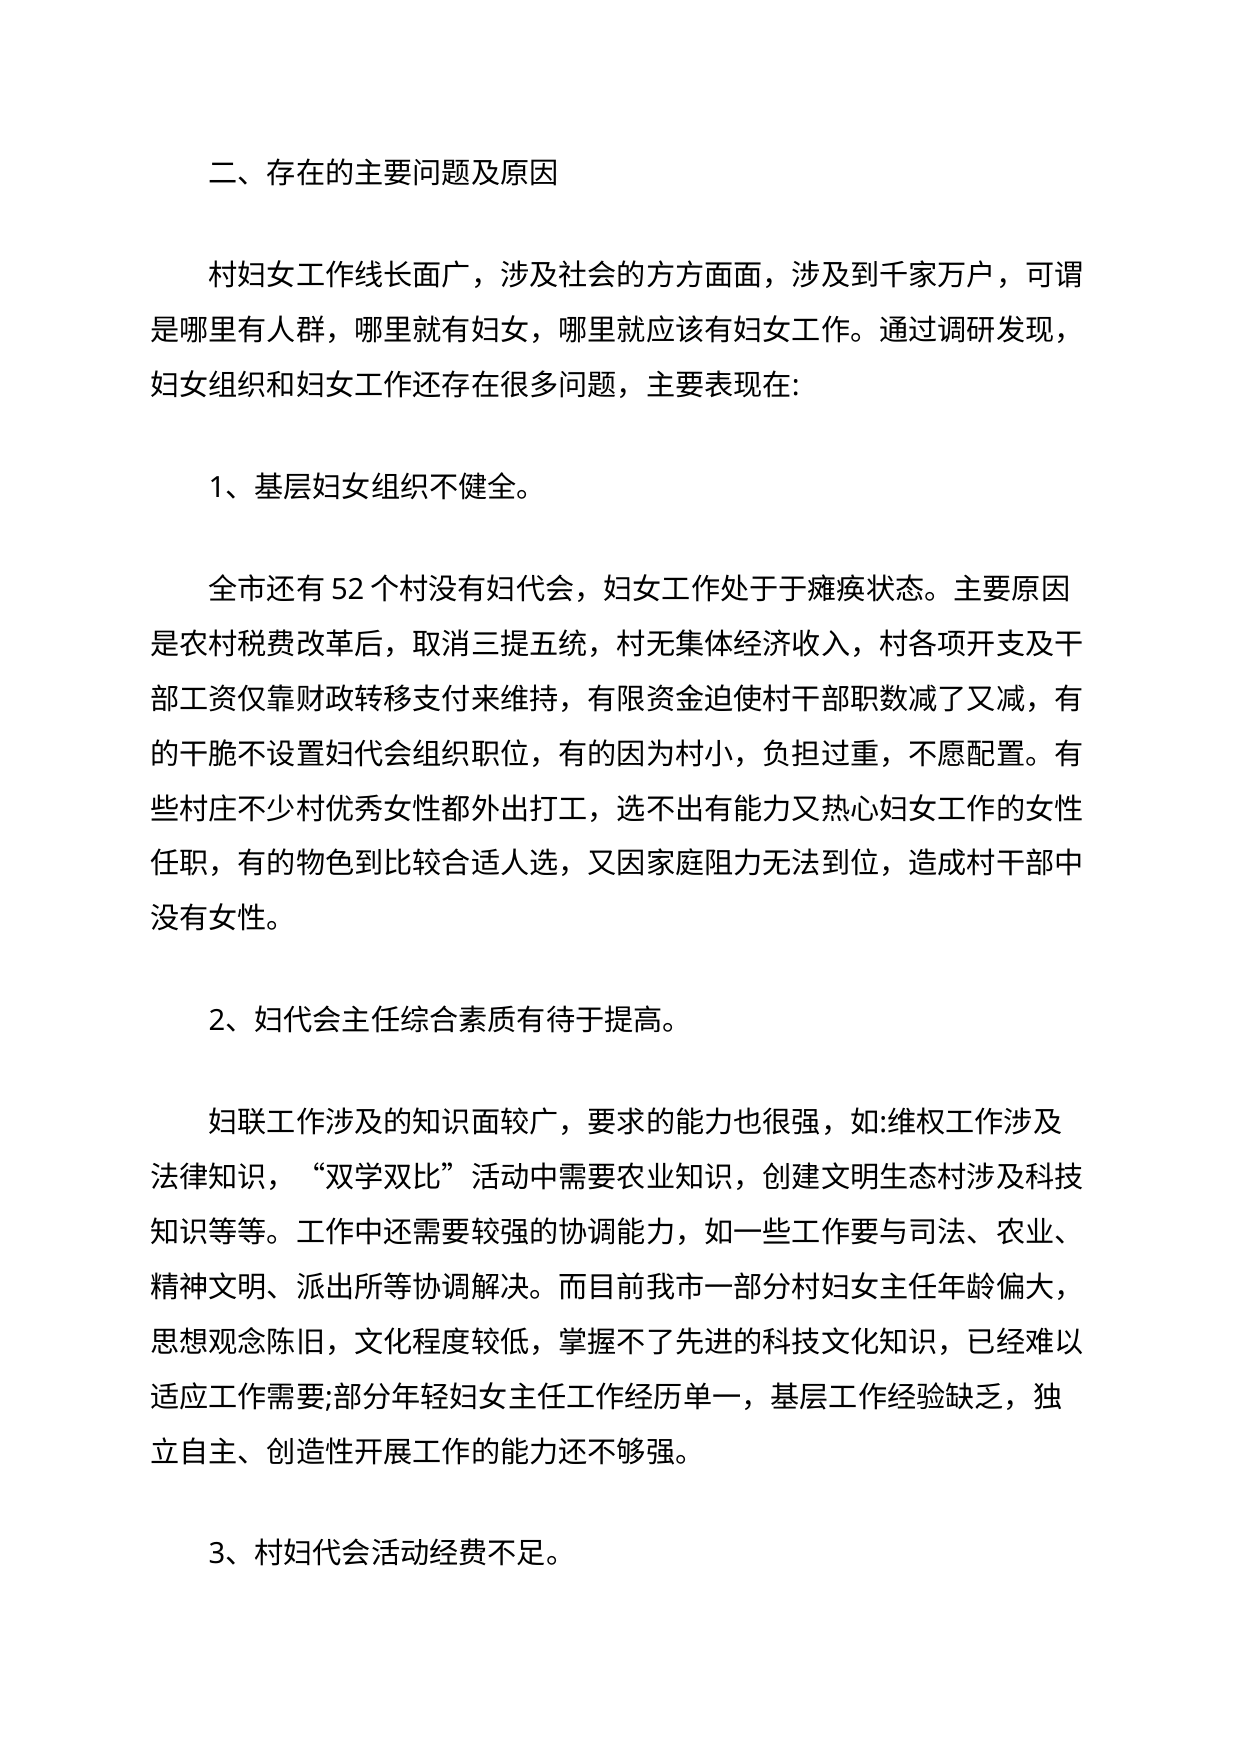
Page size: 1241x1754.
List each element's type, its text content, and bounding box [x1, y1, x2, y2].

text 2、妇代会主任综合素质有待于提高。 [150, 997, 1090, 1039]
text 3、村妇代会活动经费不足。 [150, 1530, 1090, 1572]
text 二、存在的主要问题及原因 [150, 150, 1090, 192]
text 村妇女工作线长面广，涉及社会的方方面面，涉及到千家万户，可谓是哪里有人群，哪里就有妇女，哪里就应该有妇女工作。通过调研发现，妇女组织和妇女工作还存在很多问题，主要表现在: [150, 252, 1090, 404]
text 妇联工作涉及的知识面较广，要求的能力也很强，如:维权工作涉及法律知识，“双学双比”活动中需要农业知识，创建文明生态村涉及科技知识等等。工作中还需要较强的协调能力，如一些工作要与司法、农业、精神文明、派出所等协调解决。而目前我市一部分村妇女主任年龄偏大，思想观念陈旧，文化程度较低，掌握不了先进的科技文化知识，已经难以适应工作需要;部分年轻妇女主任工作经历单一，基层工作经验缺乏，独立自主、创造性开展工作的能力还不够强。 [150, 1099, 1090, 1471]
text 全市还有52个村没有妇代会，妇女工作处于于瘫痪状态。主要原因是农村税费改革后，取消三提五统，村无集体经济收入，村各项开支及干部工资仅靠财政转移支付来维持，有限资金迫使村干部职数减了又减，有的干脆不设置妇代会组织职位，有的因为村小，负担过重，不愿配置。有些村庄不少村优秀女性都外出打工，选不出有能力又热心妇女工作的女性任职，有的物色到比较合适人选，又因家庭阻力无法到位，造成村干部中没有女性。 [150, 566, 1090, 937]
text 1、基层妇女组织不健全。 [150, 463, 1090, 506]
